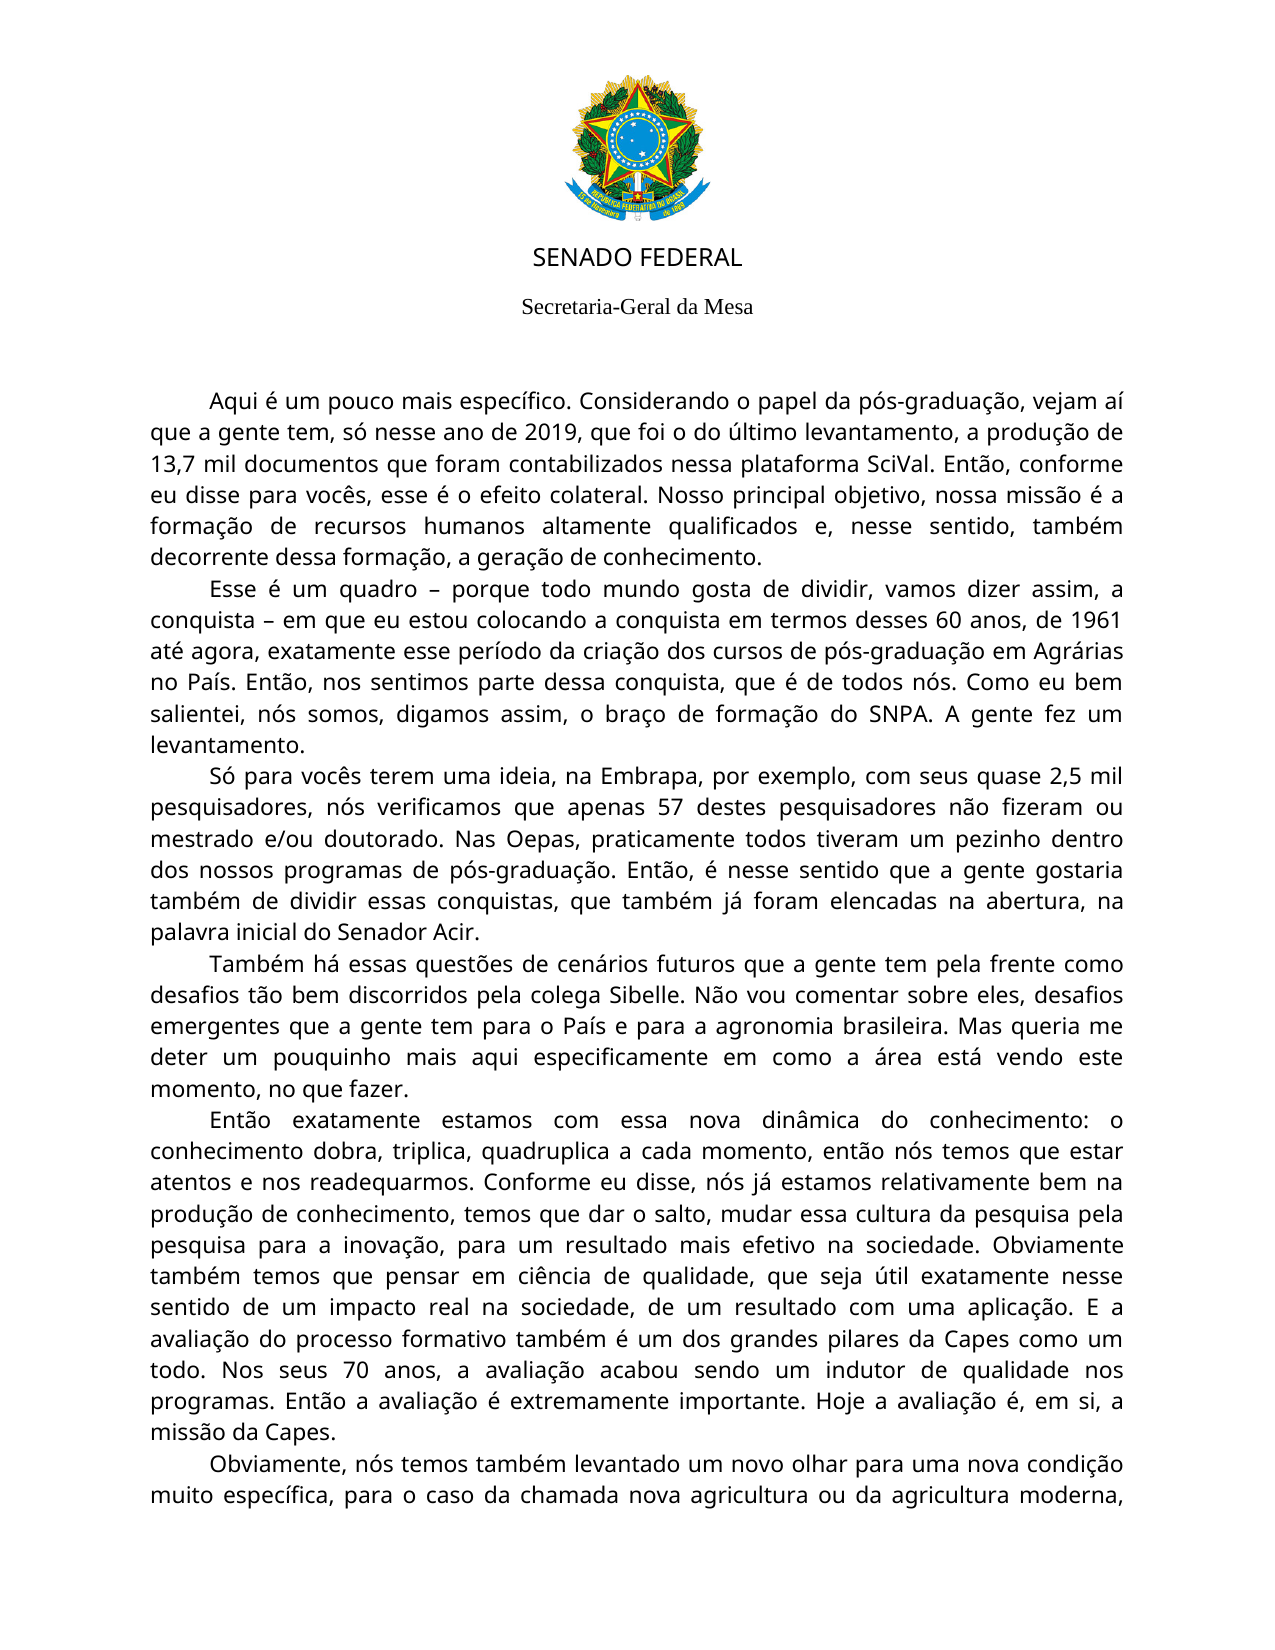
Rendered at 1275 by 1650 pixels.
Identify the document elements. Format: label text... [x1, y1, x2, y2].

text Então exatamente estamos com essa nova dinâmica do conhecimento: o conhecimento dobra, triplica, quadruplica a cada momento, então nós temos que estar atentos e nos readequarmos. Conforme eu disse, nós já estamos relativamente bem na produção de conhecimento, temos que dar o salto, mudar essa cultura da pesquisa pela pesquisa para a inovação, para um resultado mais efetivo na sociedade. Obviamente também temos que pensar em ciência de qualidade, que seja útil exatamente nesse sentido de um impacto real na sociedade, de um resultado com uma aplicação. E a avaliação do processo formativo também é um dos grandes pilares da Capes como um todo. Nos seus 70 anos, a avaliação acabou sendo um indutor de qualidade nos programas. Então a avaliação é extremamente importante. Hoje a avaliação é, em si, a missão da Capes. [150, 1104, 1125, 1447]
text Só para vocês terem uma ideia, na Embrapa, por exemplo, com seus quase 2,5 mil pesquisadores, nós verificamos que apenas 57 destes pesquisadores não fizeram ou mestrado e/ou doutorado. Nas Oepas, praticamente todos tiveram um pezinho dentro dos nossos programas de pós-graduação. Então, é nesse sentido que a gente gostaria também de dividir essas conquistas, que também já foram elencadas na abertura, na palavra inicial do Senador Acir. [150, 760, 1125, 947]
text Esse é um quadro – porque todo mundo gosta de dividir, vamos dizer assim, a conquista – em que eu estou colocando a conquista em termos desses 60 anos, de 1961 até agora, exatamente esse período da criação dos cursos de pós-graduação em Agrárias no País. Então, nos sentimos parte dessa conquista, que é de todos nós. Como eu bem salientei, nós somos, digamos assim, o braço de formação do SNPA. A gente fez um levantamento. [150, 572, 1125, 760]
text Aqui é um pouco mais específico. Considerando o papel da pós-graduação, vejam aí que a gente tem, só nesse ano de 2019, que foi o do último levantamento, a produção de 13,7 mil documentos que foram contabilizados nessa plataforma SciVal. Então, conforme eu disse para vocês, esse é o efeito colateral. Nosso principal objetivo, nossa missão é a formação de recursos humanos altamente qualificados e, nesse sentido, também decorrente dessa formação, a geração de conhecimento. [150, 385, 1125, 572]
picture [564, 75, 711, 221]
text Também há essas questões de cenários futuros que a gente tem pela frente como desafios tão bem discorridos pela colega Sibelle. Não vou comentar sobre eles, desafios emergentes que a gente tem para o País e para a agronomia brasileira. Mas queria me deter um pouquinho mais aqui especificamente em como a área está vendo este momento, no que fazer. [150, 947, 1125, 1104]
